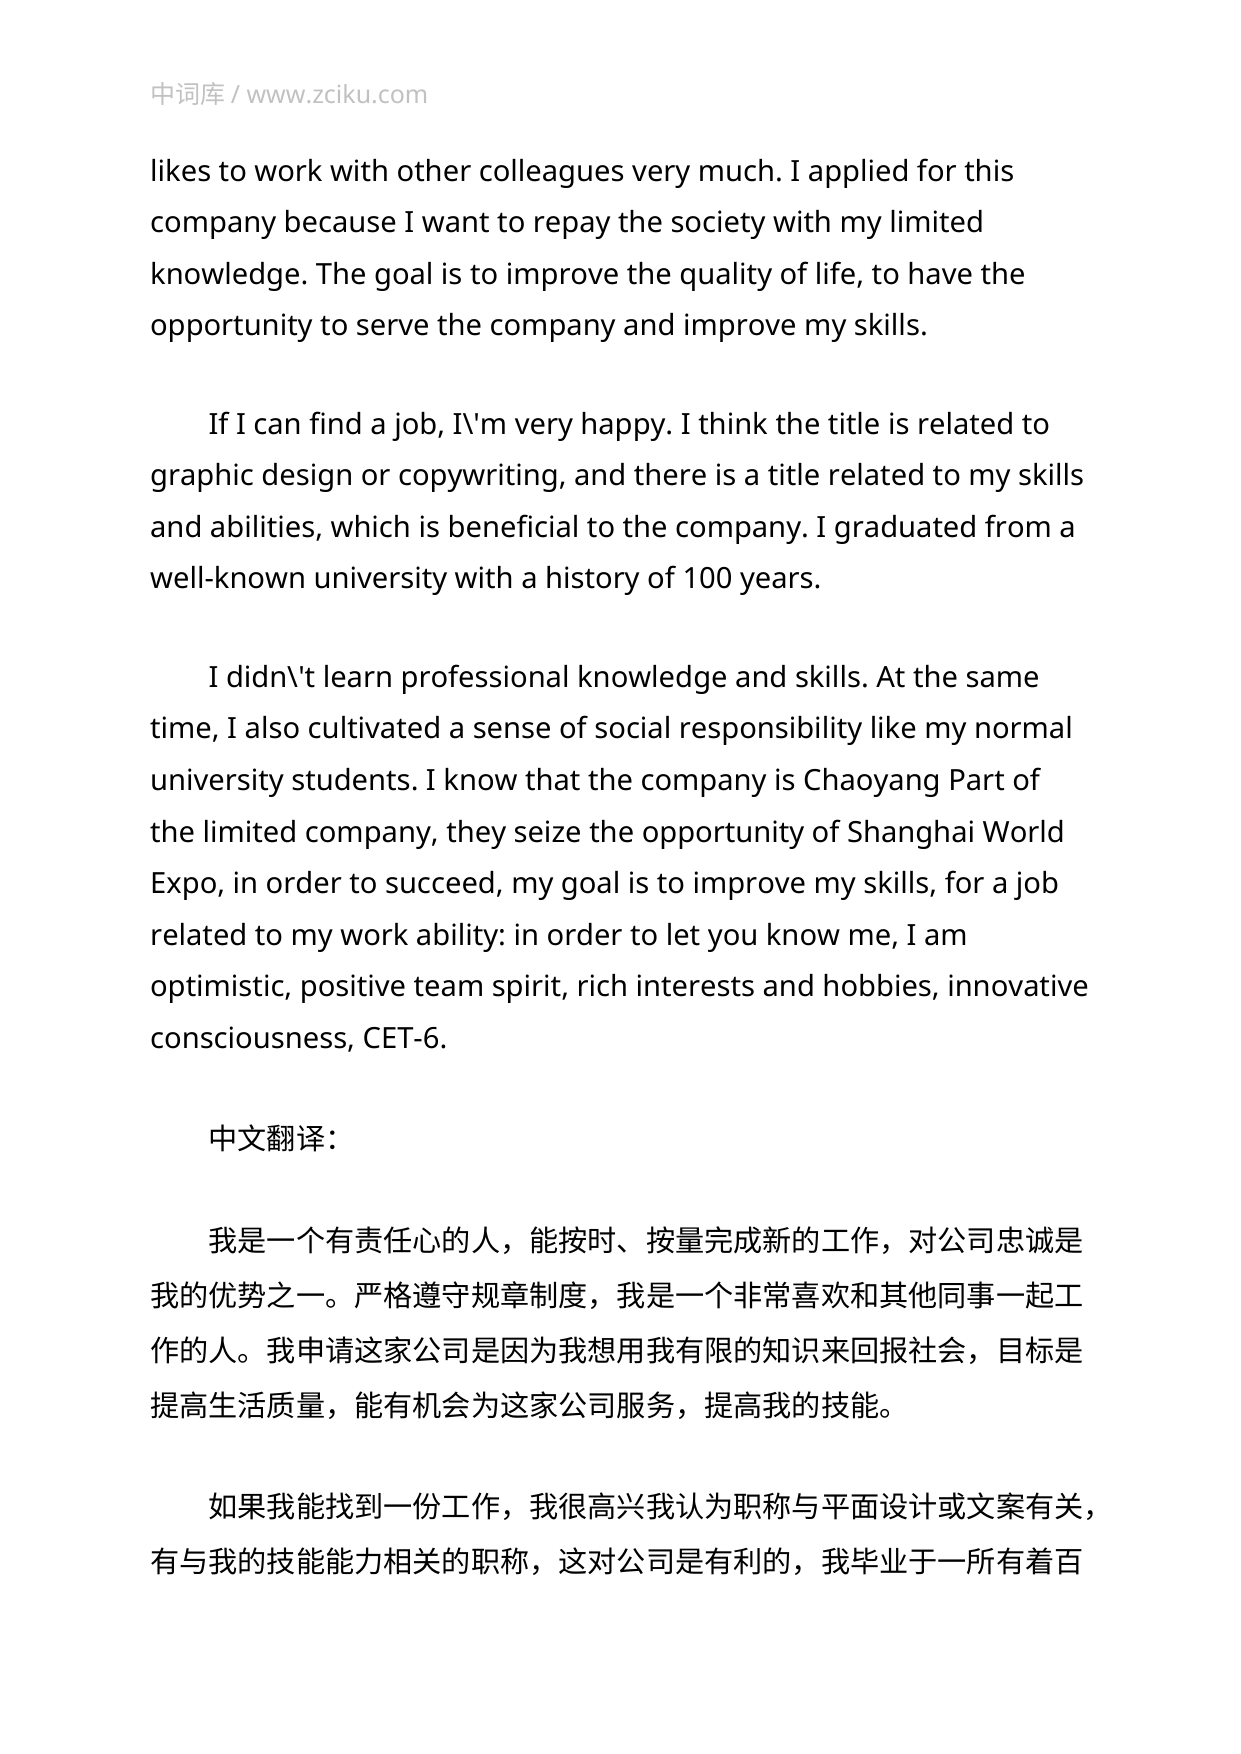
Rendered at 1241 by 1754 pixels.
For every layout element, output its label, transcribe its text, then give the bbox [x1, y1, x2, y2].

text 中文翻译： [150, 1116, 1090, 1158]
text I didn\'t learn professional knowledge and skills. At the same time, I also cultivated a sense of social responsibility like my normal university students. I know that the company is Chaoyang Part of the limited company, they seize the opportunity of Shanghai World Expo, in order to succeed, my goal is to improve my skills, for a job related to my work ability: in order to let you know me, I am optimistic, positive team spirit, rich interests and hobbies, innovative consciousness, CET-6. [150, 656, 1090, 1057]
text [150, 150, 1090, 344]
text 我是一个有责任心的人，能按时、按量完成新的工作，对公司忠诚是我的优势之一。严格遵守规章制度，我是一个非常喜欢和其他同事一起工作的人。我申请这家公司是因为我想用我有限的知识来回报社会，目标是提高生活质量，能有机会为这家公司服务，提高我的技能。 [150, 1217, 1090, 1424]
text If I can find a job, I\'m very happy. I think the title is related to graphic design or copywriting, and there is a title related to my skills and abilities, which is beneficial to the company. I graduated from a well-known university with a history of 100 years. [150, 403, 1090, 597]
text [150, 1484, 1090, 1581]
